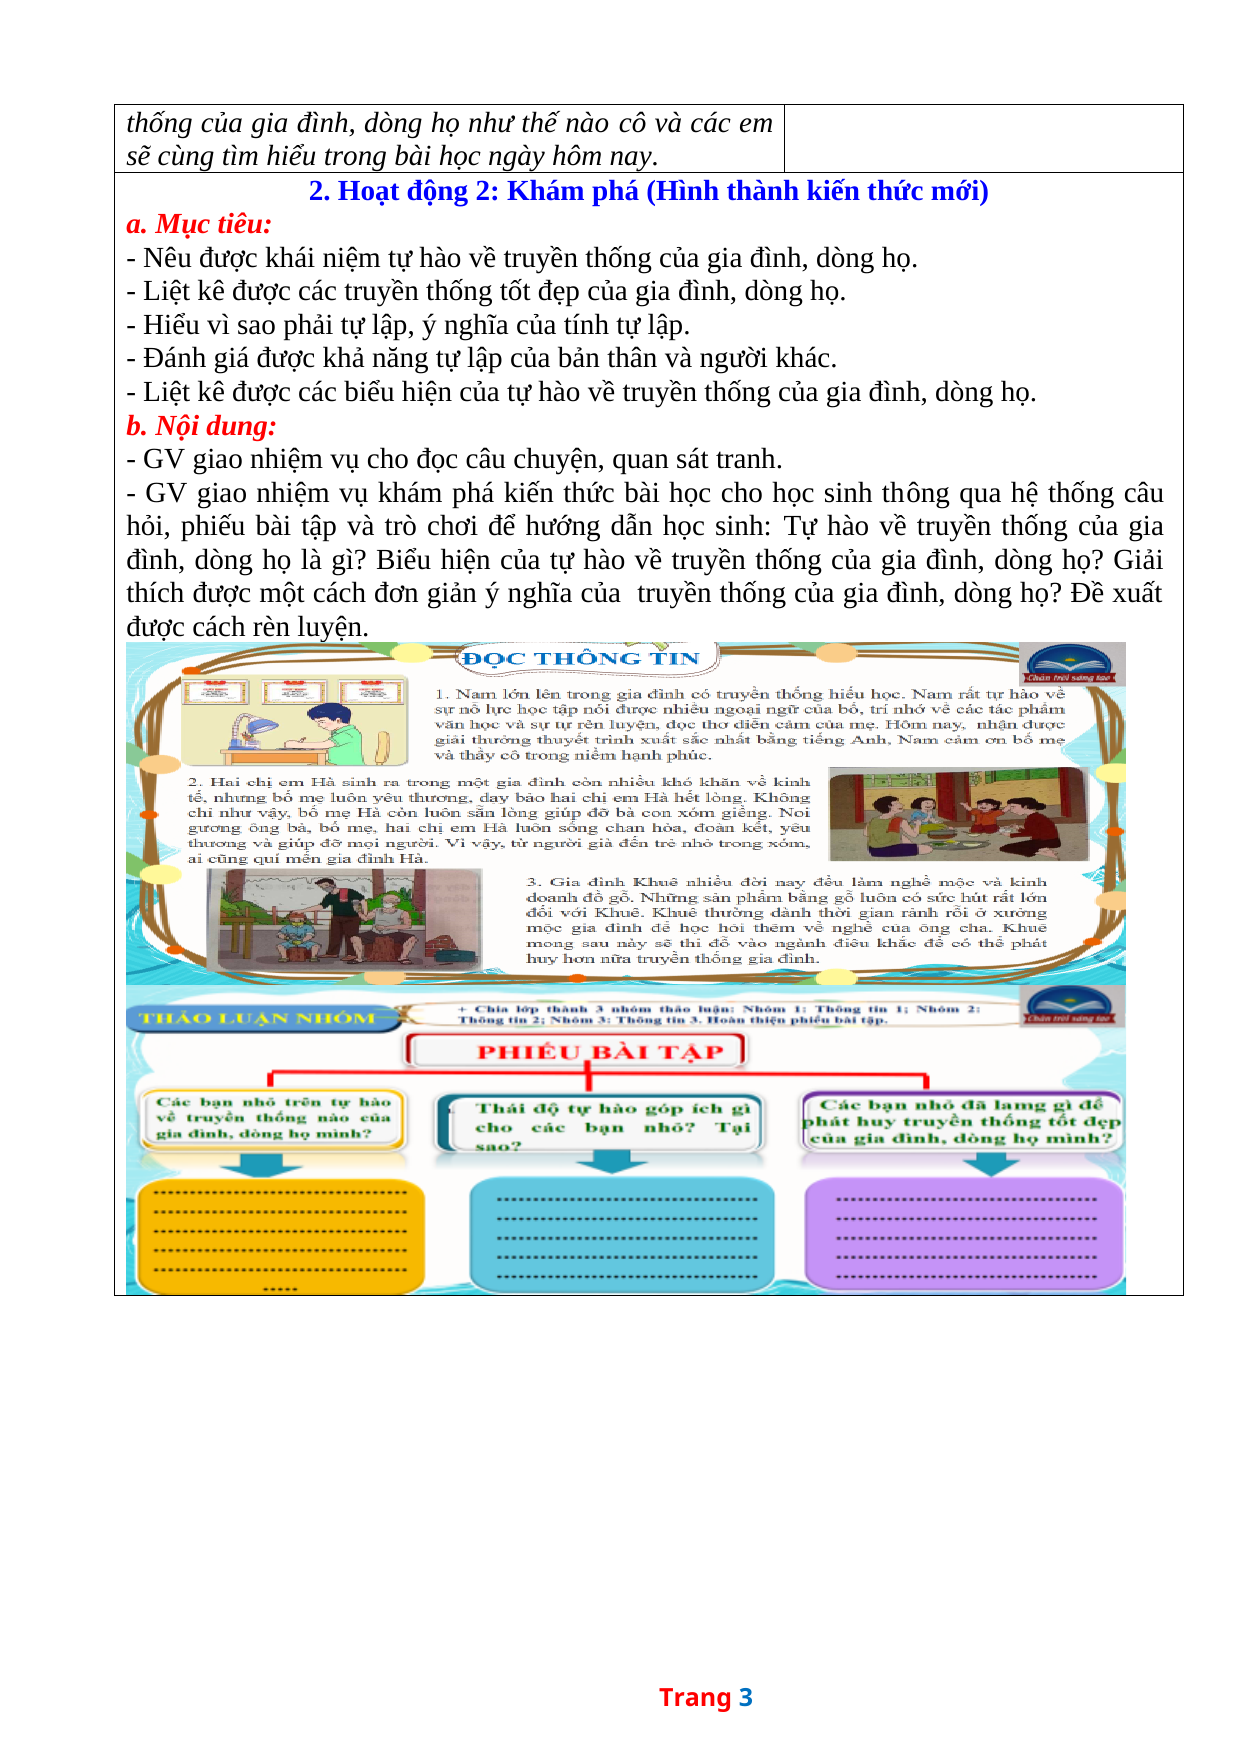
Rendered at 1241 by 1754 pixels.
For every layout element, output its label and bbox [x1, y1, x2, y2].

table_cell [785, 105, 1183, 172]
table_cell [115, 105, 784, 172]
table_cell [115, 173, 1183, 1295]
picture [126, 642, 1127, 1295]
